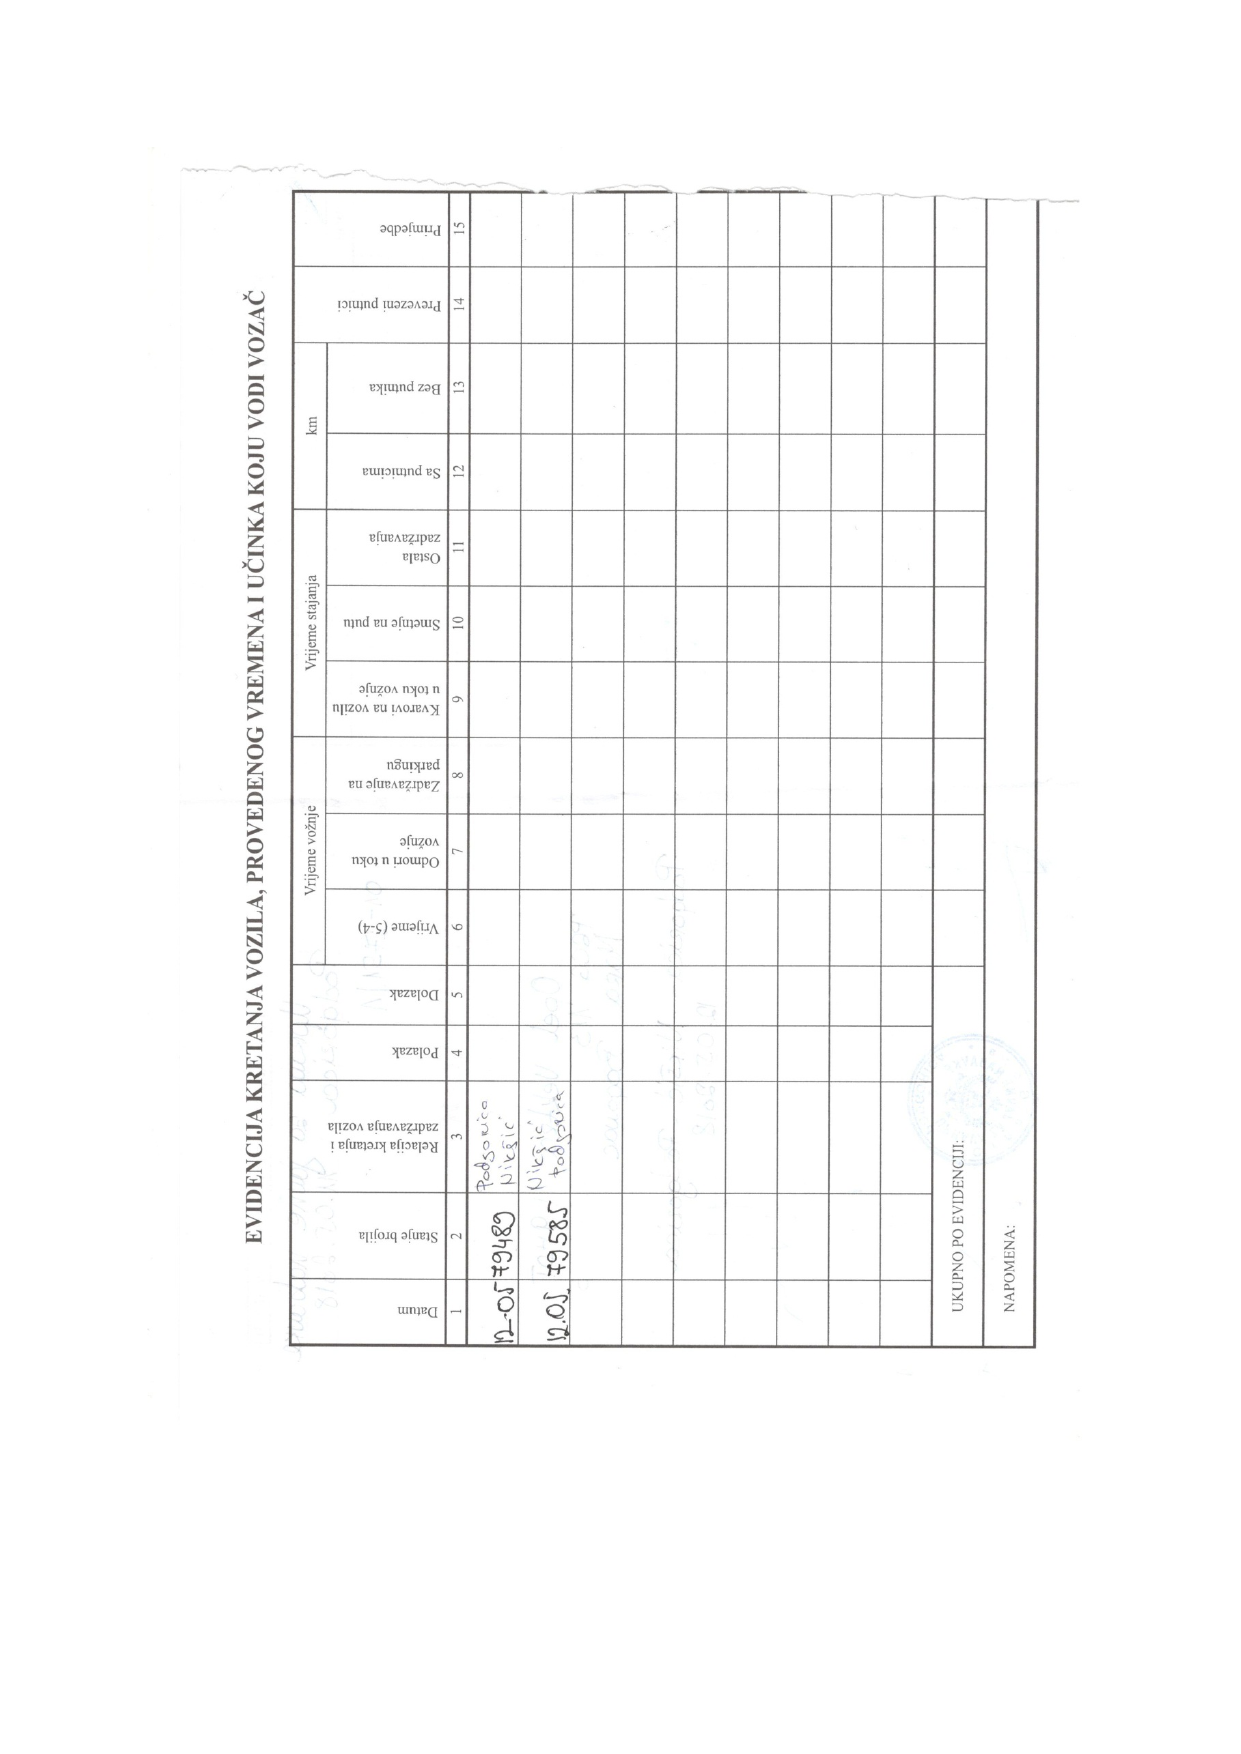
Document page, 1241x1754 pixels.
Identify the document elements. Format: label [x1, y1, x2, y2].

picture [147, 147, 1093, 1447]
